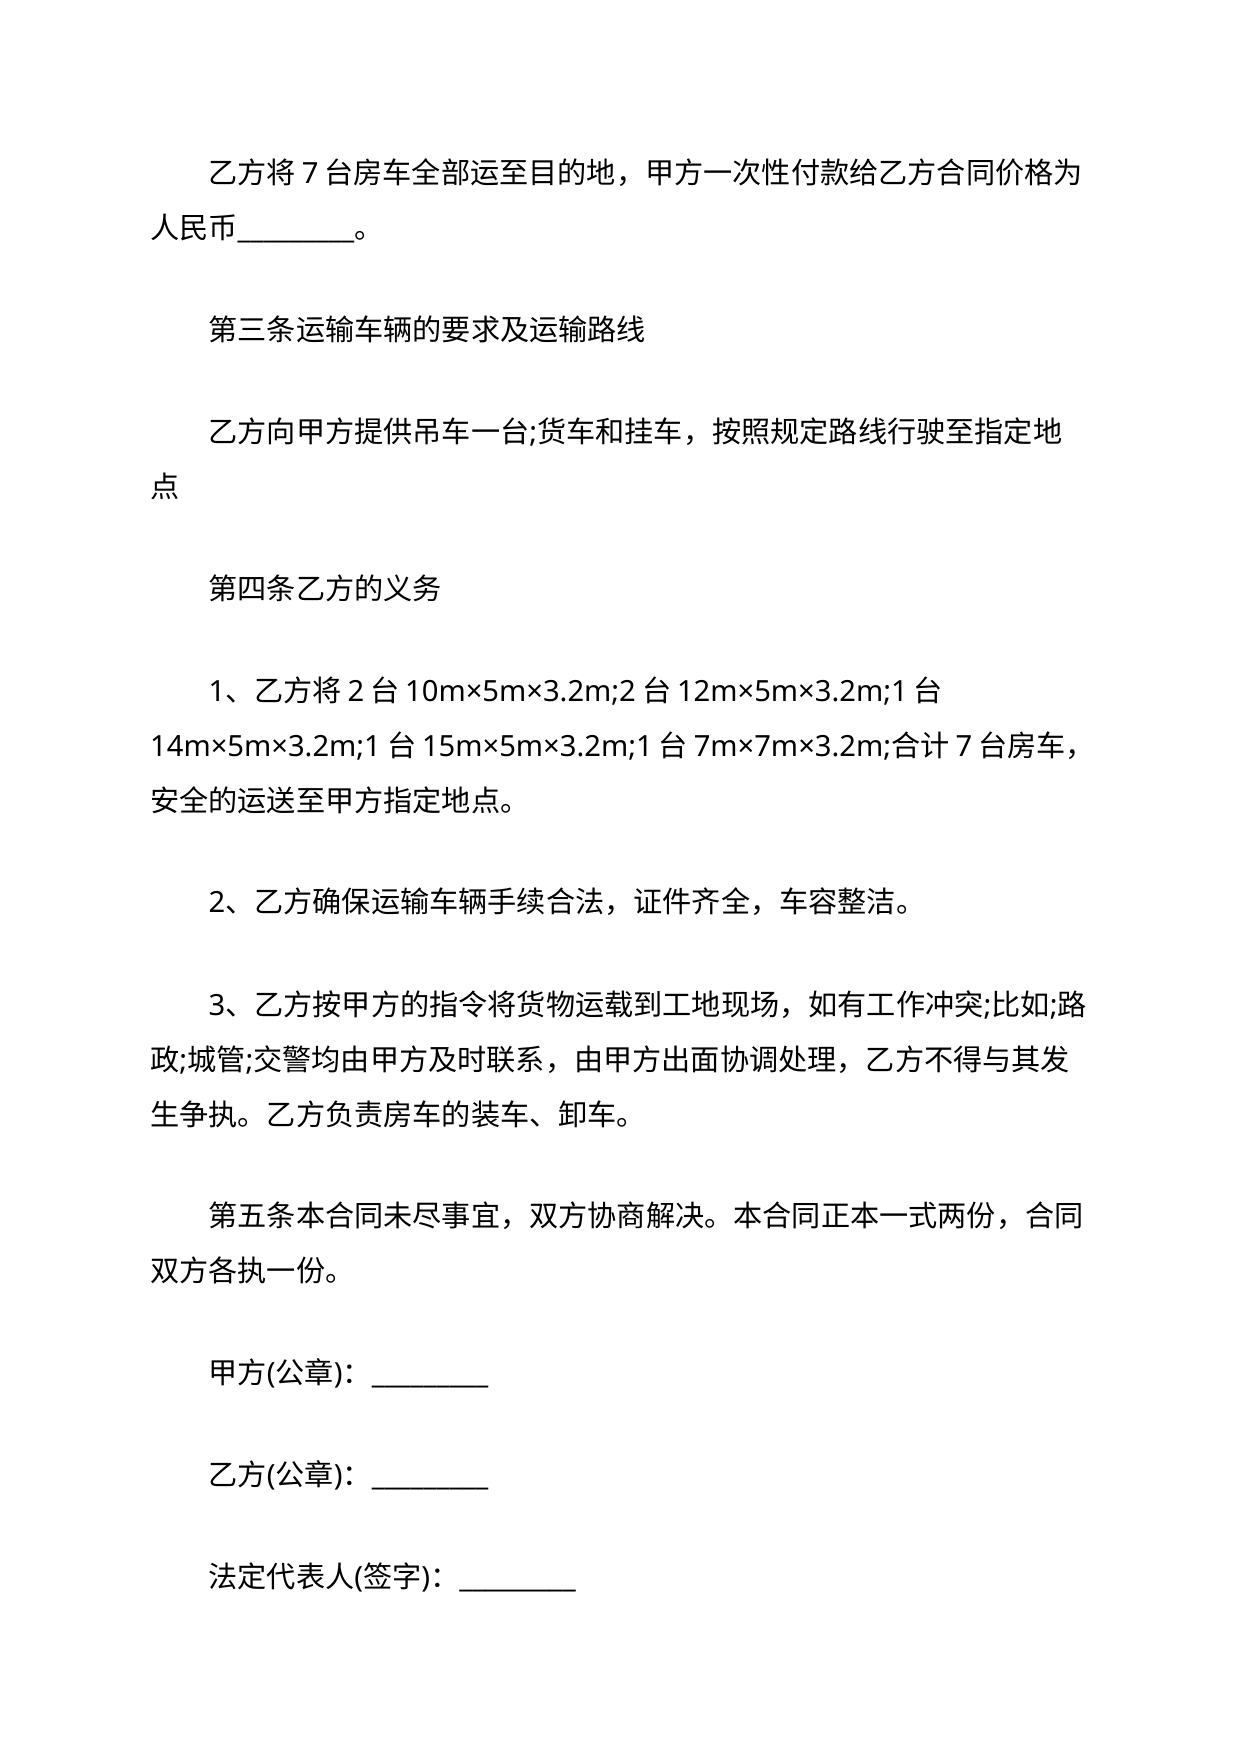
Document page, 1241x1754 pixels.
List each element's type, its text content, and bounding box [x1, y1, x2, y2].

text 第五条本合同未尽事宜，双方协商解决。本合同正本一式两份，合同双方各执一份。 [150, 1193, 1090, 1290]
text 甲方(公章)：_________ [150, 1349, 1090, 1392]
text 3、乙方按甲方的指令将货物运载到工地现场，如有工作冲突;比如;路政;城管;交警均由甲方及时联系，由甲方出面协调处理，乙方不得与其发生争执。乙方负责房车的装车、卸车。 [150, 981, 1090, 1133]
text 第四条乙方的义务 [150, 566, 1090, 608]
text 第三条运输车辆的要求及运输路线 [150, 307, 1090, 349]
text 2、乙方确保运输车辆手续合法，证件齐全，车容整洁。 [150, 879, 1090, 921]
text 1、乙方将2台10m×5m×3.2m;2台12m×5m×3.2m;1台14m×5m×3.2m;1台15m×5m×3.2m;1台7m×7m×3.2m;合计7台房车，安全的运送至甲方指定地点。 [150, 667, 1090, 819]
text 乙方(公章)：_________ [150, 1451, 1090, 1494]
text 法定代表人(签字)：_________ [150, 1553, 1090, 1596]
text 乙方将7台房车全部运至目的地，甲方一次性付款给乙方合同价格为人民币_________。 [150, 150, 1090, 247]
text 乙方向甲方提供吊车一台;货车和挂车，按照规定路线行驶至指定地点 [150, 409, 1090, 506]
